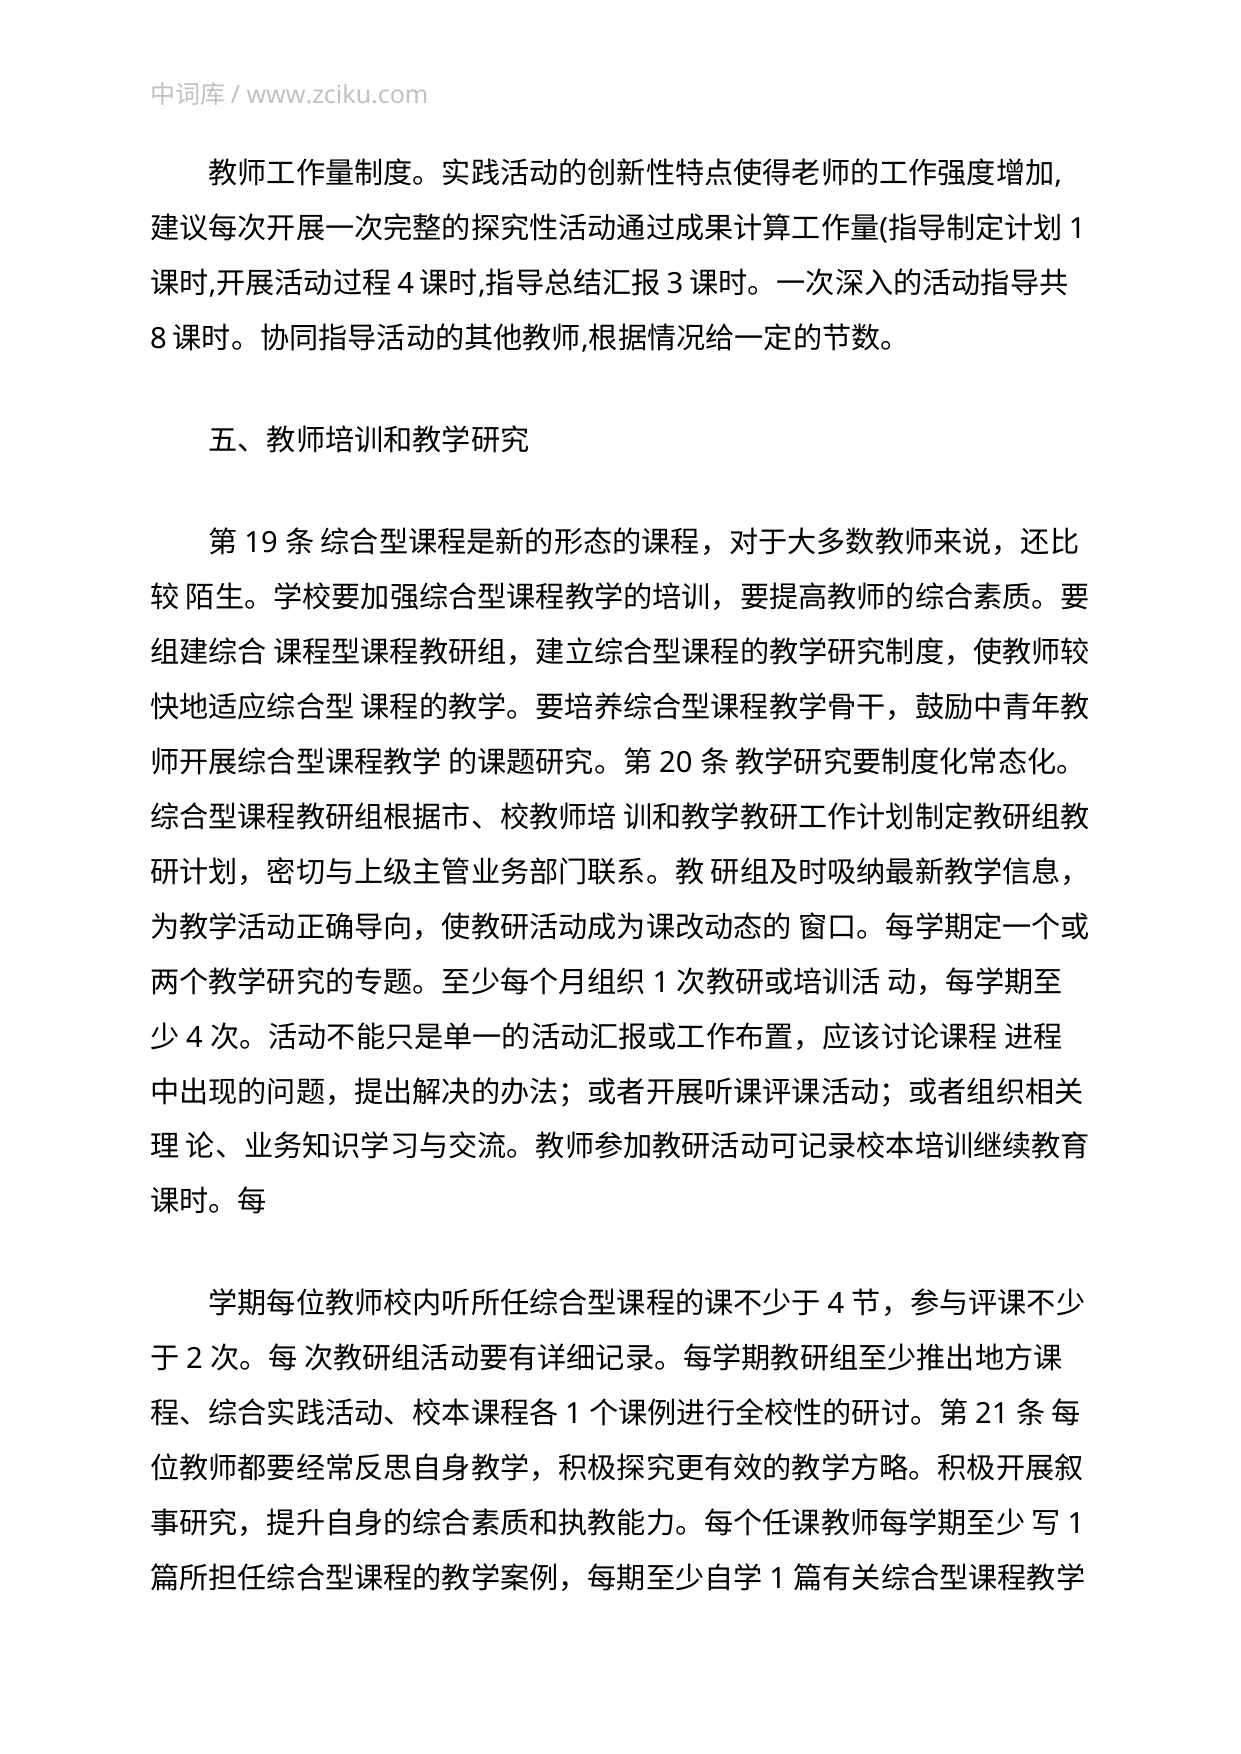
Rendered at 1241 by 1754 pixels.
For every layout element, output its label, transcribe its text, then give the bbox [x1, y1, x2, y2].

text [150, 1280, 1090, 1597]
text 第 19 条 综合型课程是新的形态的课程，对于大多数教师来说，还比较 陌生。学校要加强综合型课程教学的培训，要提高教师的综合素质。要组建综合 课程型课程教研组，建立综合型课程的教学研究制度，使教师较快地适应综合型 课程的教学。要培养综合型课程教学骨干，鼓励中青年教师开展综合型课程教学 的课题研究。第 20 条 教学研究要制度化常态化。综合型课程教研组根据市、校教师培 训和教学教研工作计划制定教研组教研计划，密切与上级主管业务部门联系。教 研组及时吸纳最新教学信息，为教学活动正确导向，使教研活动成为课改动态的 窗口。每学期定一个或两个教学研究的专题。至少每个月组织 1 次教研或培训活 动，每学期至少 4 次。活动不能只是单一的活动汇报或工作布置，应该讨论课程 进程中出现的问题，提出解决的办法；或者开展听课评课活动；或者组织相关理 论、业务知识学习与交流。教师参加教研活动可记录校本培训继续教育课时。每 [150, 519, 1090, 1220]
text 五、教师培训和教学研究 [150, 417, 1090, 459]
text 教师工作量制度。实践活动的创新性特点使得老师的工作强度增加,建议每次开展一次完整的探究性活动通过成果计算工作量(指导制定计划1课时,开展活动过程4课时,指导总结汇报3课时。一次深入的活动指导共8课时。协同指导活动的其他教师,根据情况给一定的节数。 [150, 150, 1090, 357]
